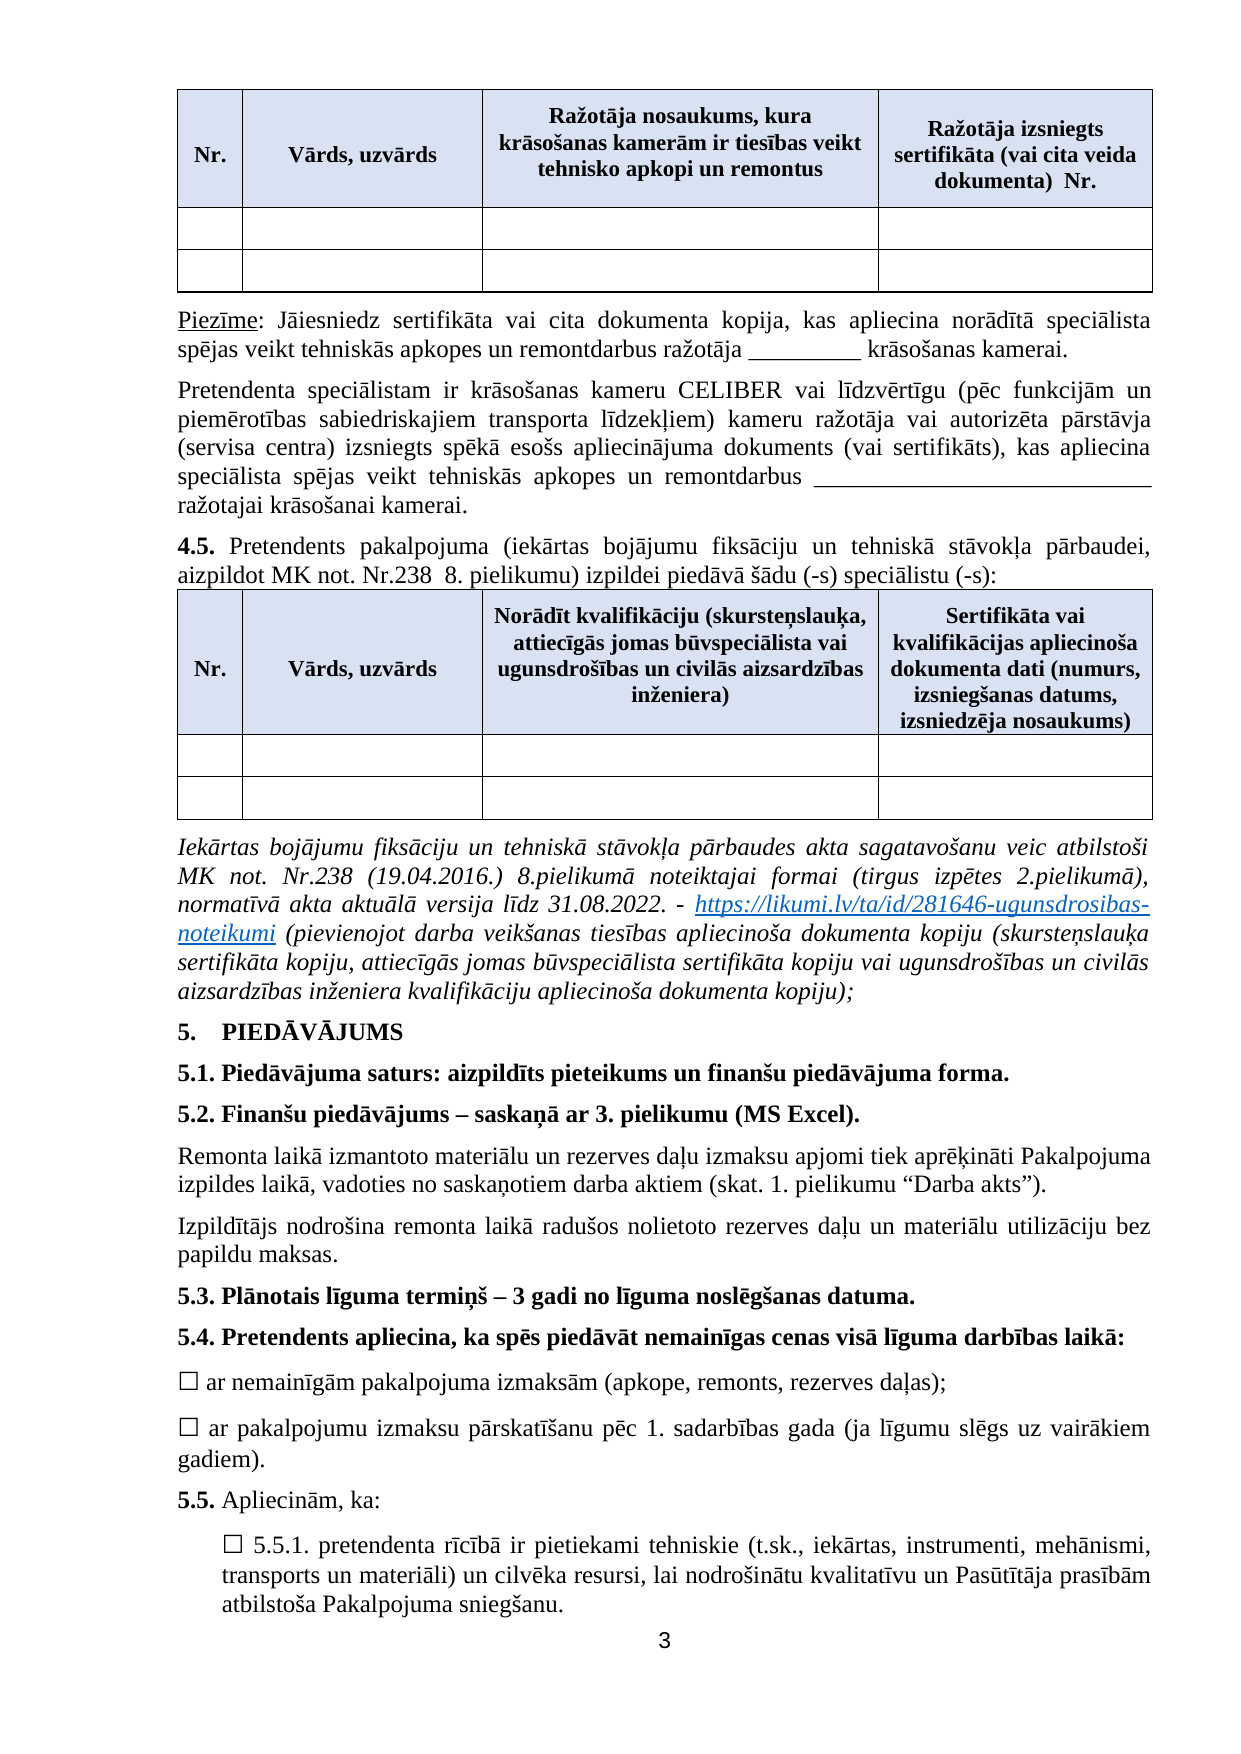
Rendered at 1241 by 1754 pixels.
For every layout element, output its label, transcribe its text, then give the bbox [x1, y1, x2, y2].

text 5.5.1. pretendenta rīcībā ir pietiekami tehniskie (t.sk., iekārtas, instrumenti, mehānismi, transports un materiāli) un cilvēka resursi, lai nodrošinātu kvalitatīvu un Pasūtītāja prasībām atbilstoša Pakalpojuma sniegšanu. [222, 1526, 1152, 1618]
text Iekārtas bojājumu fiksāciju un tehniskā stāvokļa pārbaudes akta sagatavošanu veic atbilstoši MK not. Nr.238 (19.04.2016.) 8.pielikumā noteiktajai formai (tirgus izpētes 2.pielikumā), normatīvā akta aktuālā versija līdz 31.08.2022. - https://likumi.lv/ta/id/281646-ugunsdrosibas-noteikumi (pievienojot darba veikšanas tiesības apliecinoša dokumenta kopiju (skursteņslauķa sertifikāta kopiju, attiecīgās jomas būvspeciālista sertifikāta kopiju vai ugunsdrošības un civilās aizsardzības inženiera kvalifikāciju apliecinoša dokumenta kopiju); [177, 832, 1152, 1004]
table_cell [483, 250, 878, 291]
text 5.5. Apliecinām, ka: [177, 1485, 1152, 1514]
table_cell [243, 735, 482, 776]
table_cell [178, 250, 242, 291]
table_cell [483, 208, 878, 249]
text Piezīme: Jāiesniedz sertifikāta vai cita dokumenta kopija, kas apliecina norādītā speciālista spējas veikt tehniskās apkopes un remontdarbus ražotāja _________ krāsošanas kamerai. [177, 305, 1152, 362]
text 5.3. Plānotais līguma termiņš – 3 gadi no līguma noslēgšanas datuma. [177, 1281, 1152, 1309]
table_header Nr. [178, 90, 242, 207]
list ar nemainīgām pakalpojuma izmaksām (apkope, remonts, rezerves daļas); [177, 1363, 1152, 1397]
table_cell [879, 735, 1152, 776]
text Izpildītājs nodrošina remonta laikā radušos nolietoto rezerves daļu un materiālu utilizāciju bez papildu maksas. [177, 1211, 1152, 1268]
table_header Ražotāja izsniegts sertifikāta (vai cita veida dokumenta) Nr. [879, 90, 1152, 207]
table_cell [879, 777, 1152, 818]
table_header Ražotāja nosaukums, kura krāsošanas kamerām ir tiesības veikt tehnisko apkopi un remontus [483, 90, 878, 207]
table_cell [178, 735, 242, 776]
table_cell [879, 250, 1152, 291]
text Remonta laikā izmantoto materiālu un rezerves daļu izmaksu apjomi tiek aprēķināti Pakalpojuma izpildes laikā, vadoties no saskaņotiem darba aktiem (skat. 1. pielikumu “Darba akts”). [177, 1141, 1152, 1198]
table_cell [178, 208, 242, 249]
list PIEDĀVĀJUMS [177, 1017, 1152, 1046]
list 5.1. Piedāvājuma saturs: aizpildīts pieteikums un finanšu piedāvājuma forma. [177, 1058, 1152, 1087]
table_cell [243, 777, 482, 818]
text Pretendenta speciālistam ir krāsošanas kameru CELIBER vai līdzvērtīgu (pēc funkcijām un piemērotības sabiedriskajiem transporta līdzekļiem) kameru ražotāja vai autorizēta pārstāvja (servisa centra) izsniegts spēkā esošs apliecinājuma dokuments (vai sertifikāts), kas apliecina speciālista spējas veikt tehniskās apkopes un remontdarbus ___________________________ ražotajai krāsošanai kamerai. [177, 375, 1152, 519]
table_cell [879, 208, 1152, 249]
table_cell [243, 250, 482, 291]
text 4.5. Pretendents pakalpojuma (iekārtas bojājumu fiksāciju un tehniskā stāvokļa pārbaudei, aizpildot MK not. Nr.238 8. pielikumu) izpildei piedāvā šādu (-s) speciālistu (-s): [177, 531, 1152, 589]
text 5.4. Pretendents apliecina, ka spēs piedāvāt nemainīgas cenas visā līguma darbības laikā: [177, 1322, 1152, 1351]
table_cell [178, 777, 242, 818]
table_header Vārds, uzvārds [243, 590, 482, 734]
table_header Norādīt kvalifikāciju (skursteņslauķa, attiecīgās jomas būvspeciālista vai ugunsdrošības un civilās aizsardzības inženiera) [483, 590, 878, 734]
list 5.2. Finanšu piedāvājums – saskaņā ar 3. pielikumu (MS Excel). [177, 1099, 1152, 1128]
table_header Nr. [178, 590, 242, 734]
table_cell [483, 777, 878, 818]
text ar pakalpojumu izmaksu pārskatīšanu pēc 1. sadarbības gada (ja līgumu slēgs uz vairākiem gadiem). [177, 1410, 1152, 1473]
table_header Sertifikāta vai kvalifikācijas apliecinoša dokumenta dati (numurs, izsniegšanas datums, izsniedzēja nosaukums) [879, 590, 1152, 734]
table_cell [483, 735, 878, 776]
table_cell [243, 208, 482, 249]
table_header Vārds, uzvārds [243, 90, 482, 207]
